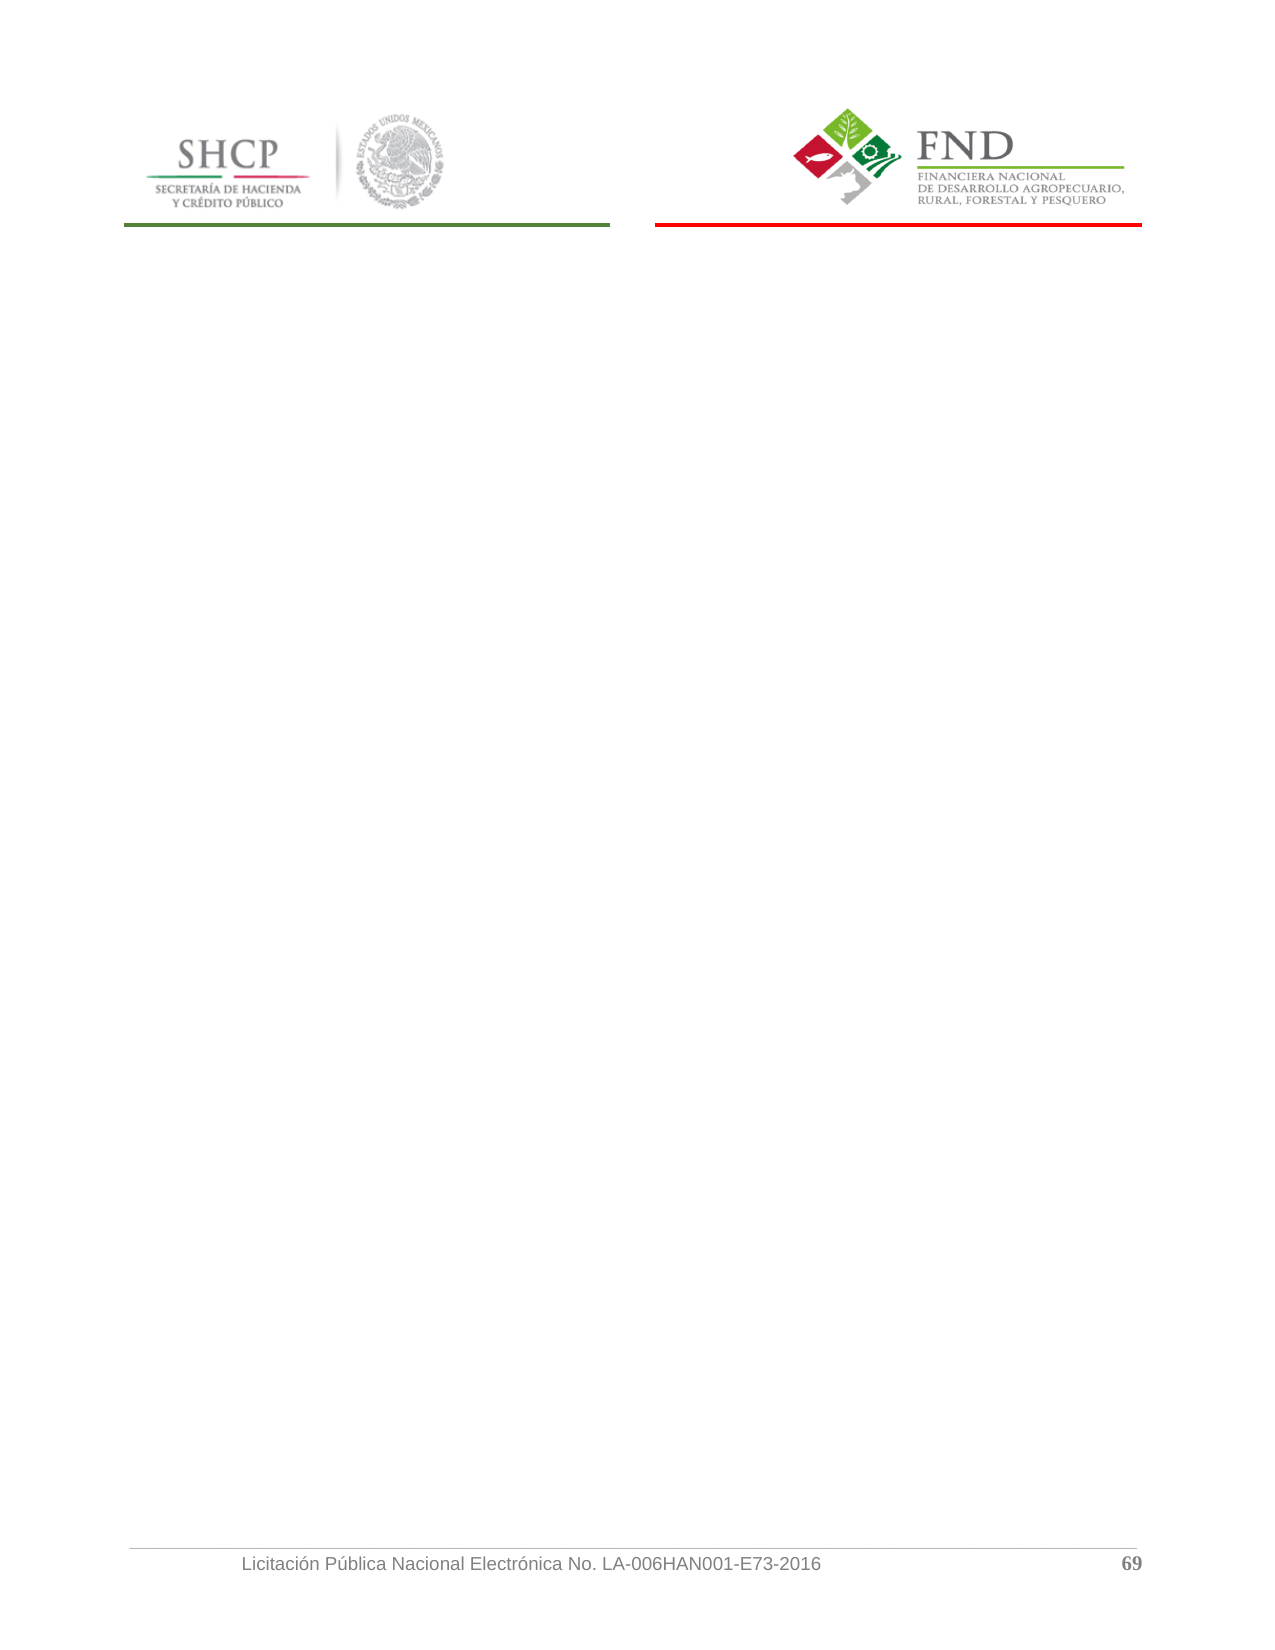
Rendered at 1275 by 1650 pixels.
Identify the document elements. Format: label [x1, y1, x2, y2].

picture [786, 103, 1131, 212]
picture [134, 103, 454, 223]
